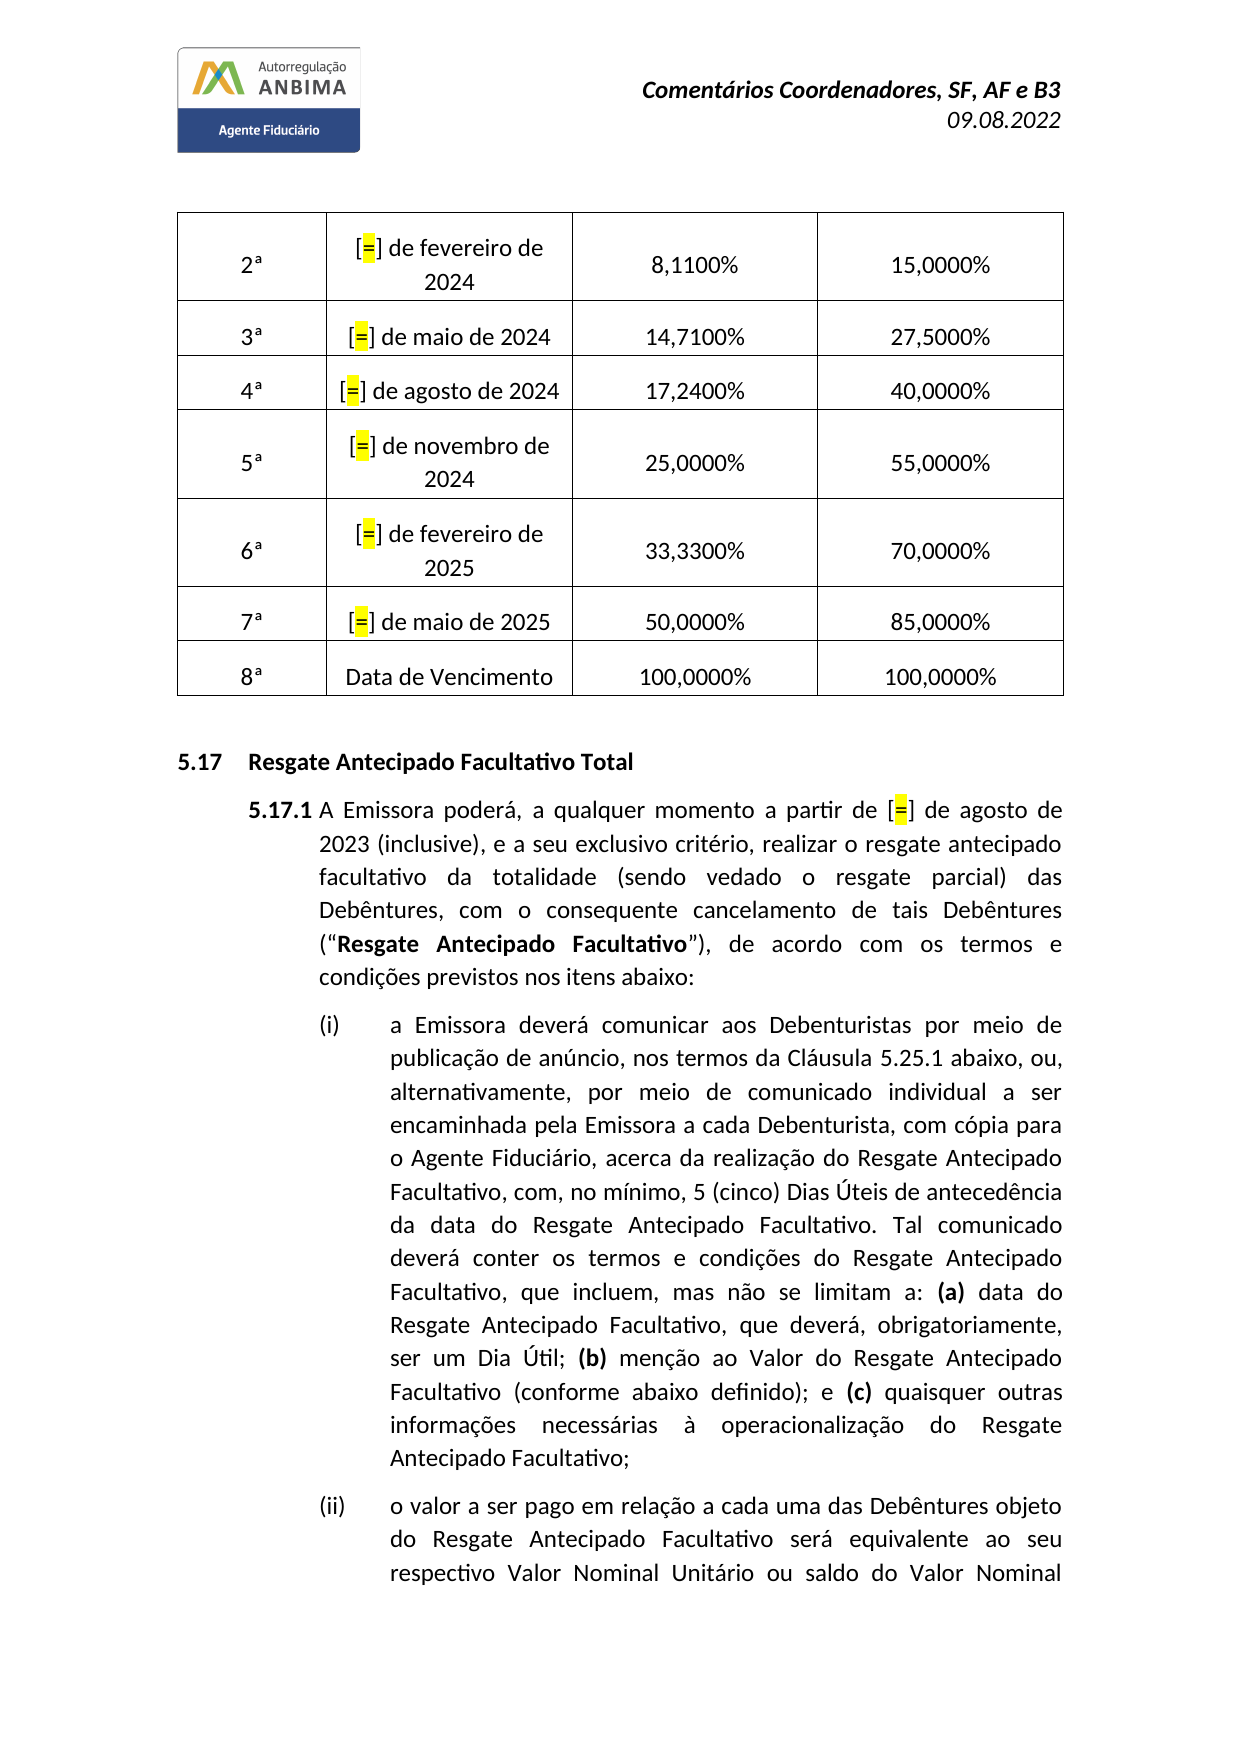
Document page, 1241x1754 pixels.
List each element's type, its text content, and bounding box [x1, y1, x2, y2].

table_cell [=] de novembro de 2024 [327, 410, 572, 497]
table_cell 17,2400% [573, 356, 817, 409]
table_cell 100,0000% [573, 641, 817, 695]
table_cell [=] de agosto de 2024 [327, 356, 572, 409]
table_cell 33,3300% [573, 499, 817, 586]
table_cell 4ª [178, 356, 326, 409]
table_cell Data de Vencimento [327, 641, 572, 695]
table_cell 3ª [178, 301, 326, 354]
text a Emissora deverá comunicar aos Debenturistas por meio de publicação de anúncio, nos termos da Cláusula 5.25.1 abaixo, ou, alternativamente, por meio de comunicado individual a ser encaminhada pela Emissora a cada Debenturista, com cópia para o Agente Fiduciário, acerca da realização do Resgate Antecipado Facultativo, com, no mínimo, 5 (cinco) Dias Úteis de antecedência da data do Resgate Antecipado Facultativo. Tal comunicado deverá conter os termos e condições do Resgate Antecipado Facultativo, que incluem, mas não se limitam a: (a) data do Resgate Antecipado Facultativo, que deverá, obrigatoriamente, ser um Dia Útil; (b) menção ao Valor do Resgate Antecipado Facultativo (conforme abaixo definido); e (c) quaisquer outras informações necessárias à operacionalização do Resgate Antecipado Facultativo; [319, 1007, 1063, 1473]
table_cell 8,1100% [573, 213, 817, 300]
table_cell 6ª [178, 499, 326, 586]
table_cell [=] de maio de 2025 [327, 587, 572, 640]
table_cell 85,0000% [818, 587, 1063, 640]
table_cell [=] de fevereiro de 2024 [327, 213, 572, 300]
table_cell 100,0000% [818, 641, 1063, 695]
table_cell [=] de fevereiro de 2025 [327, 499, 572, 586]
table_cell 8ª [178, 641, 326, 695]
table_cell [=] de maio de 2024 [327, 301, 572, 354]
text A Emissora poderá, a qualquer momento a partir de [=] de agosto de 2023 (inclusive), e a seu exclusivo critério, realizar o resgate antecipado facultativo da totalidade (sendo vedado o resgate parcial) das Debêntures, com o consequente cancelamento de tais Debêntures (“Resgate Antecipado Facultativo”), de acordo com os termos e condições previstos nos itens abaixo: [248, 792, 1063, 992]
picture [177, 47, 361, 153]
table_cell 5ª [178, 410, 326, 497]
table_cell 40,0000% [818, 356, 1063, 409]
table_cell 25,0000% [573, 410, 817, 497]
table_cell 27,5000% [818, 301, 1063, 354]
table_cell 2ª [178, 213, 326, 300]
table_cell 55,0000% [818, 410, 1063, 497]
table_cell 14,7100% [573, 301, 817, 354]
text Resgate Antecipado Facultativo Total [177, 744, 1063, 777]
table_cell 50,0000% [573, 587, 817, 640]
table_cell 70,0000% [818, 499, 1063, 586]
table_cell 7ª [178, 587, 326, 640]
table_cell 15,0000% [818, 213, 1063, 300]
